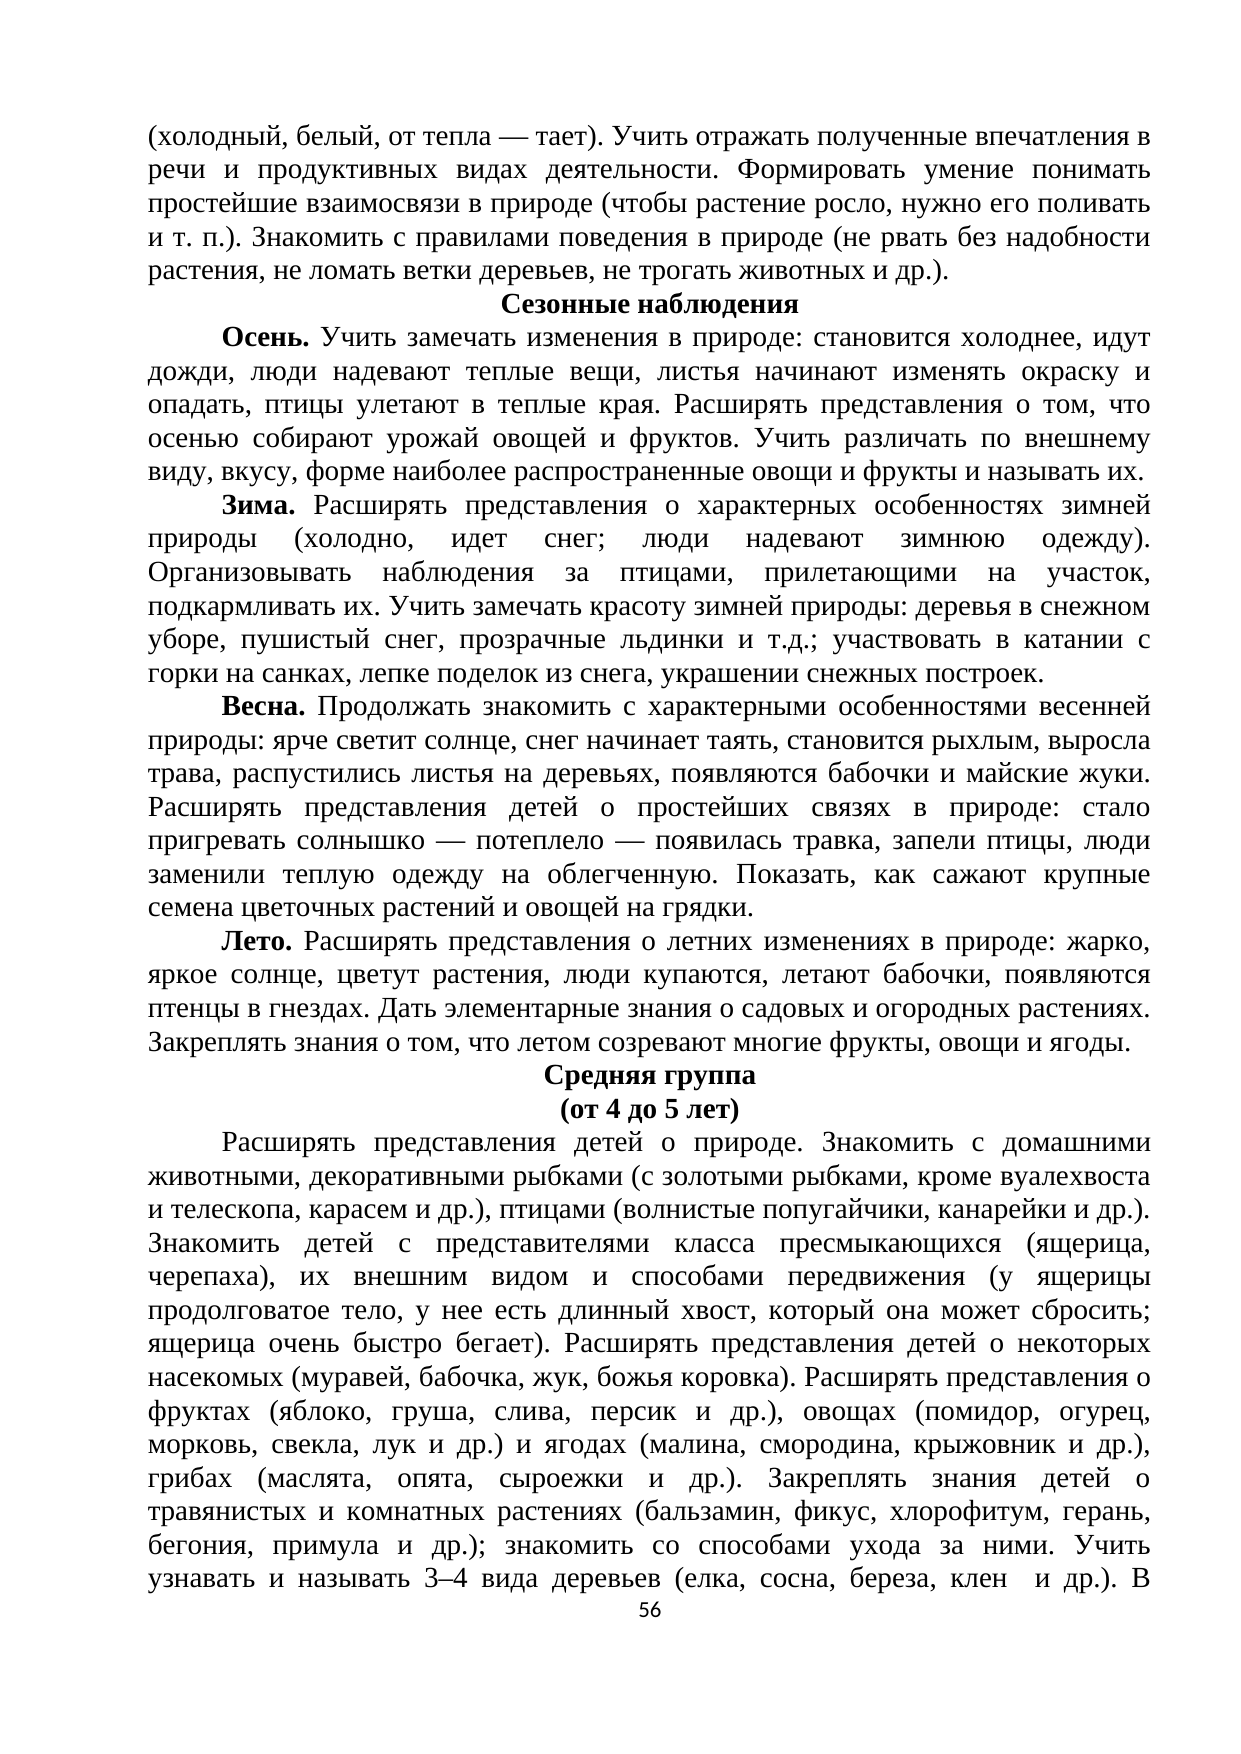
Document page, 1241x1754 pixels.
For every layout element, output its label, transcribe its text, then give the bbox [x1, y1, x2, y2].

text Зима. Расширять представления о характерных особенностях зимней природы (холодно, идет снег; люди надевают зимнюю одежду). Организовывать наблюдения за птицами, прилетающими на участок, подкармливать их. Учить замечать красоту зимней природы: деревья в снежном уборе, пушистый снег, прозрачные льдинки и т.д.; участвовать в катании с горки на санках, лепке поделок из снега, украшении снежных построек. [148, 487, 1152, 688]
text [148, 1124, 1152, 1594]
text Осень. Учить замечать изменения в природе: становится холоднее, идут дожди, люди надевают теплые вещи, листья начинают изменять окраску и опадать, птицы улетают в теплые края. Расширять представления о том, что осенью собирают урожай овощей и фруктов. Учить различать по внешнему виду, вкусу, форме наиболее распространенные овощи и фрукты и называть их. [148, 319, 1152, 487]
text (от 4 до 5 лет) [148, 1091, 1152, 1124]
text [148, 118, 1152, 286]
text Средняя группа [148, 1057, 1152, 1091]
text Лето. Расширять представления о летних изменениях в природе: жарко, яркое солнце, цветут растения, люди купаются, летают бабочки, появляются птенцы в гнездах. Дать элементарные знания о садовых и огородных растениях. Закреплять знания о том, что летом созревают многие фрукты, овощи и ягоды. [148, 923, 1152, 1057]
text Сезонные наблюдения [148, 286, 1152, 319]
text Весна. Продолжать знакомить с характерными особенностями весенней природы: ярче светит солнце, снег начинает таять, становится рыхлым, выросла трава, распустились листья на деревьях, появляются бабочки и майские жуки. Расширять представления детей о простейших связях в природе: стало пригревать солнышко — потеплело — появилась травка, запели птицы, люди заменили теплую одежду на облегченную. Показать, как сажают крупные семена цветочных растений и овощей на грядки. [148, 688, 1152, 923]
